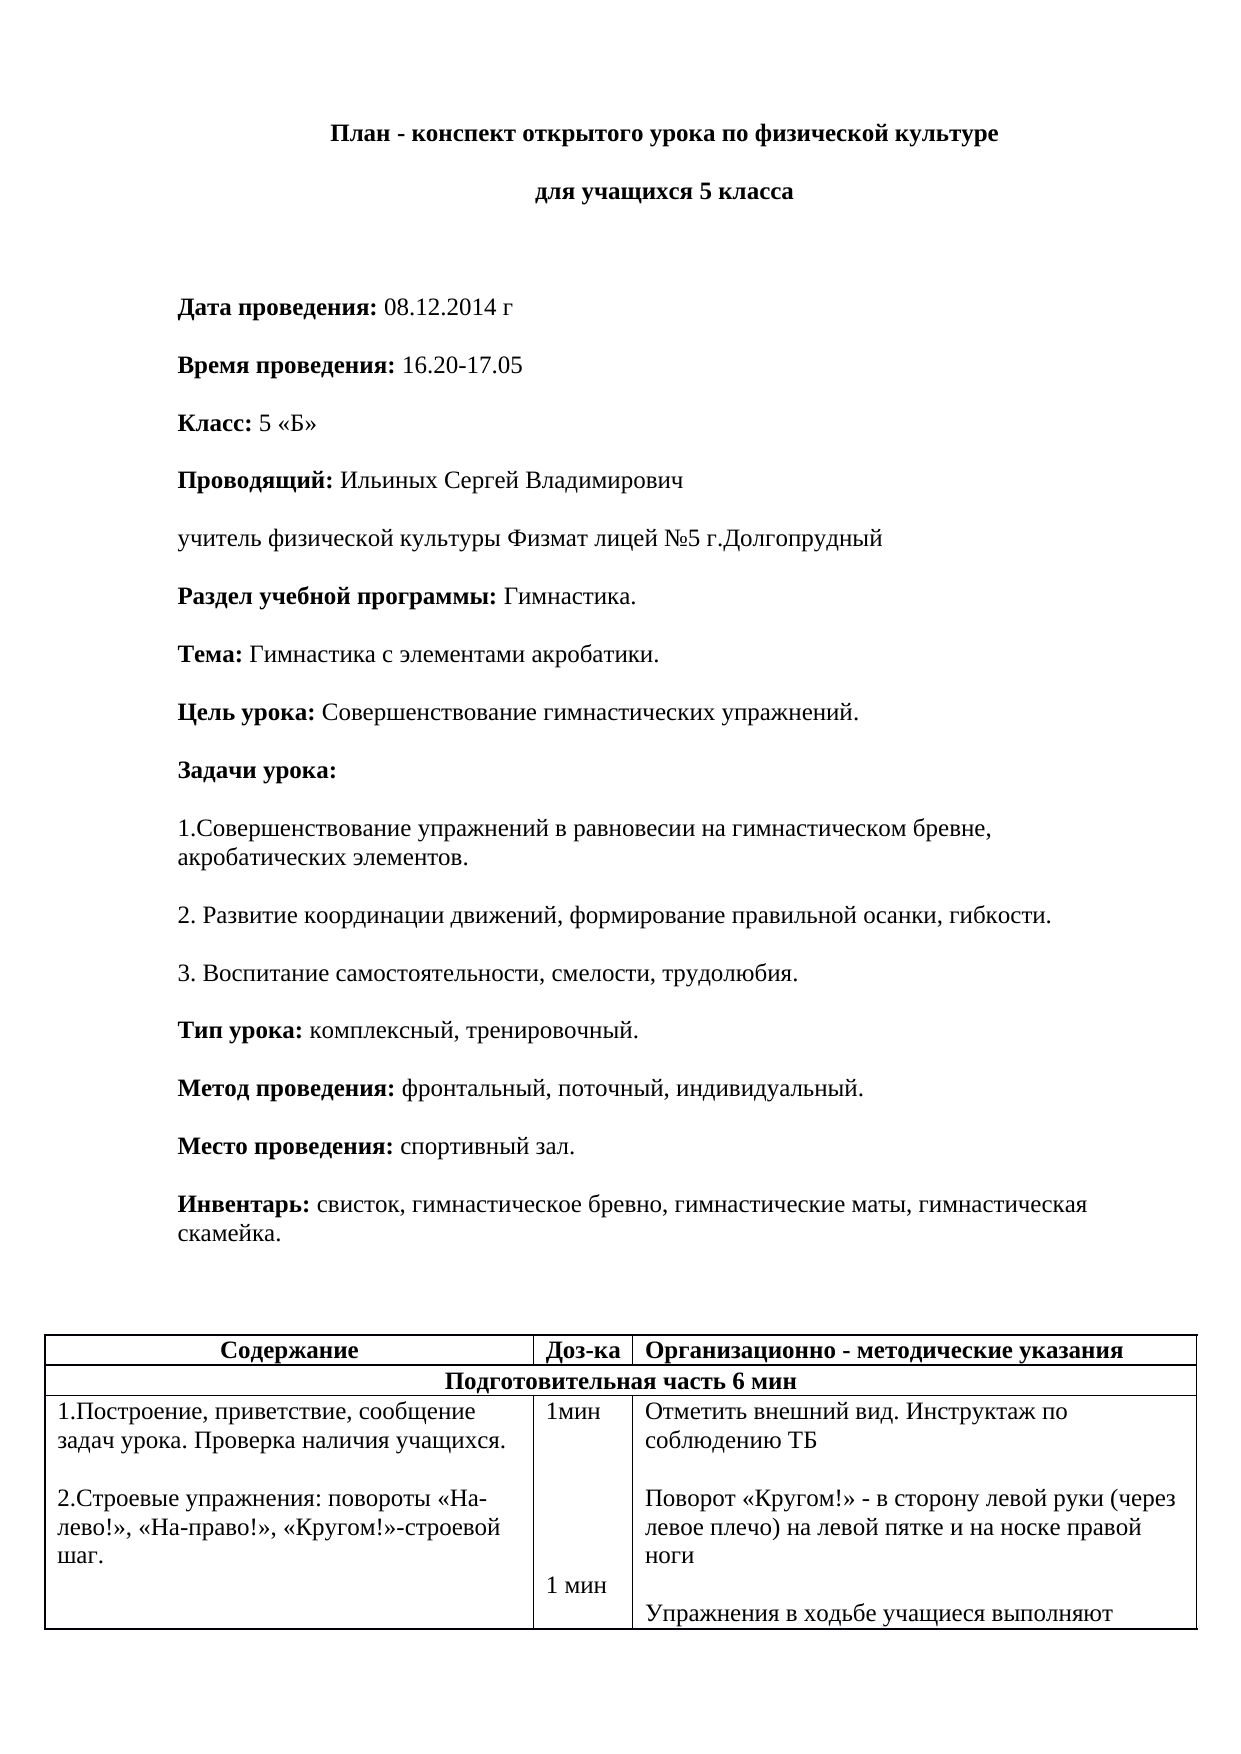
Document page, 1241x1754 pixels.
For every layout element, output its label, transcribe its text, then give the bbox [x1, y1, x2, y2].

text Задачи урока: [177, 755, 1152, 784]
text Проводящий: Ильиных Сергей Владимирович [177, 466, 1152, 494]
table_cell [633, 1396, 1196, 1628]
text для учащихся 5 класса [177, 176, 1152, 205]
text Раздел учебной программы: Гимнастика. [177, 581, 1152, 610]
text План - конспект открытого урока по физической культуре [177, 118, 1152, 147]
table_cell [534, 1396, 632, 1628]
text 2. Развитие координации движений, формирование правильной осанки, гибкости. [177, 900, 1152, 928]
table_cell Подготовительная часть 6 мин [46, 1366, 1196, 1394]
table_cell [46, 1396, 533, 1628]
table_header Организационно - методические указания [633, 1336, 1196, 1364]
text Метод проведения: фронтальный, поточный, индивидуальный. [177, 1073, 1152, 1102]
text Время проведения: 16.20-17.05 [177, 350, 1152, 378]
table_header Содержание [46, 1336, 533, 1364]
text Тип урока: комплексный, тренировочный. [177, 1016, 1152, 1044]
text Класс: 5 «Б» [177, 408, 1152, 436]
text учитель физической культуры Физмат лицей №5 г.Долгопрудный [177, 523, 1152, 552]
text Дата проведения: 08.12.2014 г [177, 292, 1152, 321]
text Цель урока: Совершенствование гимнастических упражнений. [177, 697, 1152, 726]
text 1.Совершенствование упражнений в равновесии на гимнастическом бревне, акробатических элементов. [177, 813, 1152, 871]
table_header Доз-ка [534, 1336, 632, 1364]
text 3. Воспитание самостоятельности, смелости, трудолюбия. [177, 958, 1152, 986]
text Инвентарь: свисток, гимнастическое бревно, гимнастические маты, гимнастическая скамейка. [177, 1189, 1152, 1247]
text Тема: Гимнастика с элементами акробатики. [177, 639, 1152, 668]
text Место проведения: спортивный зал. [177, 1131, 1152, 1160]
